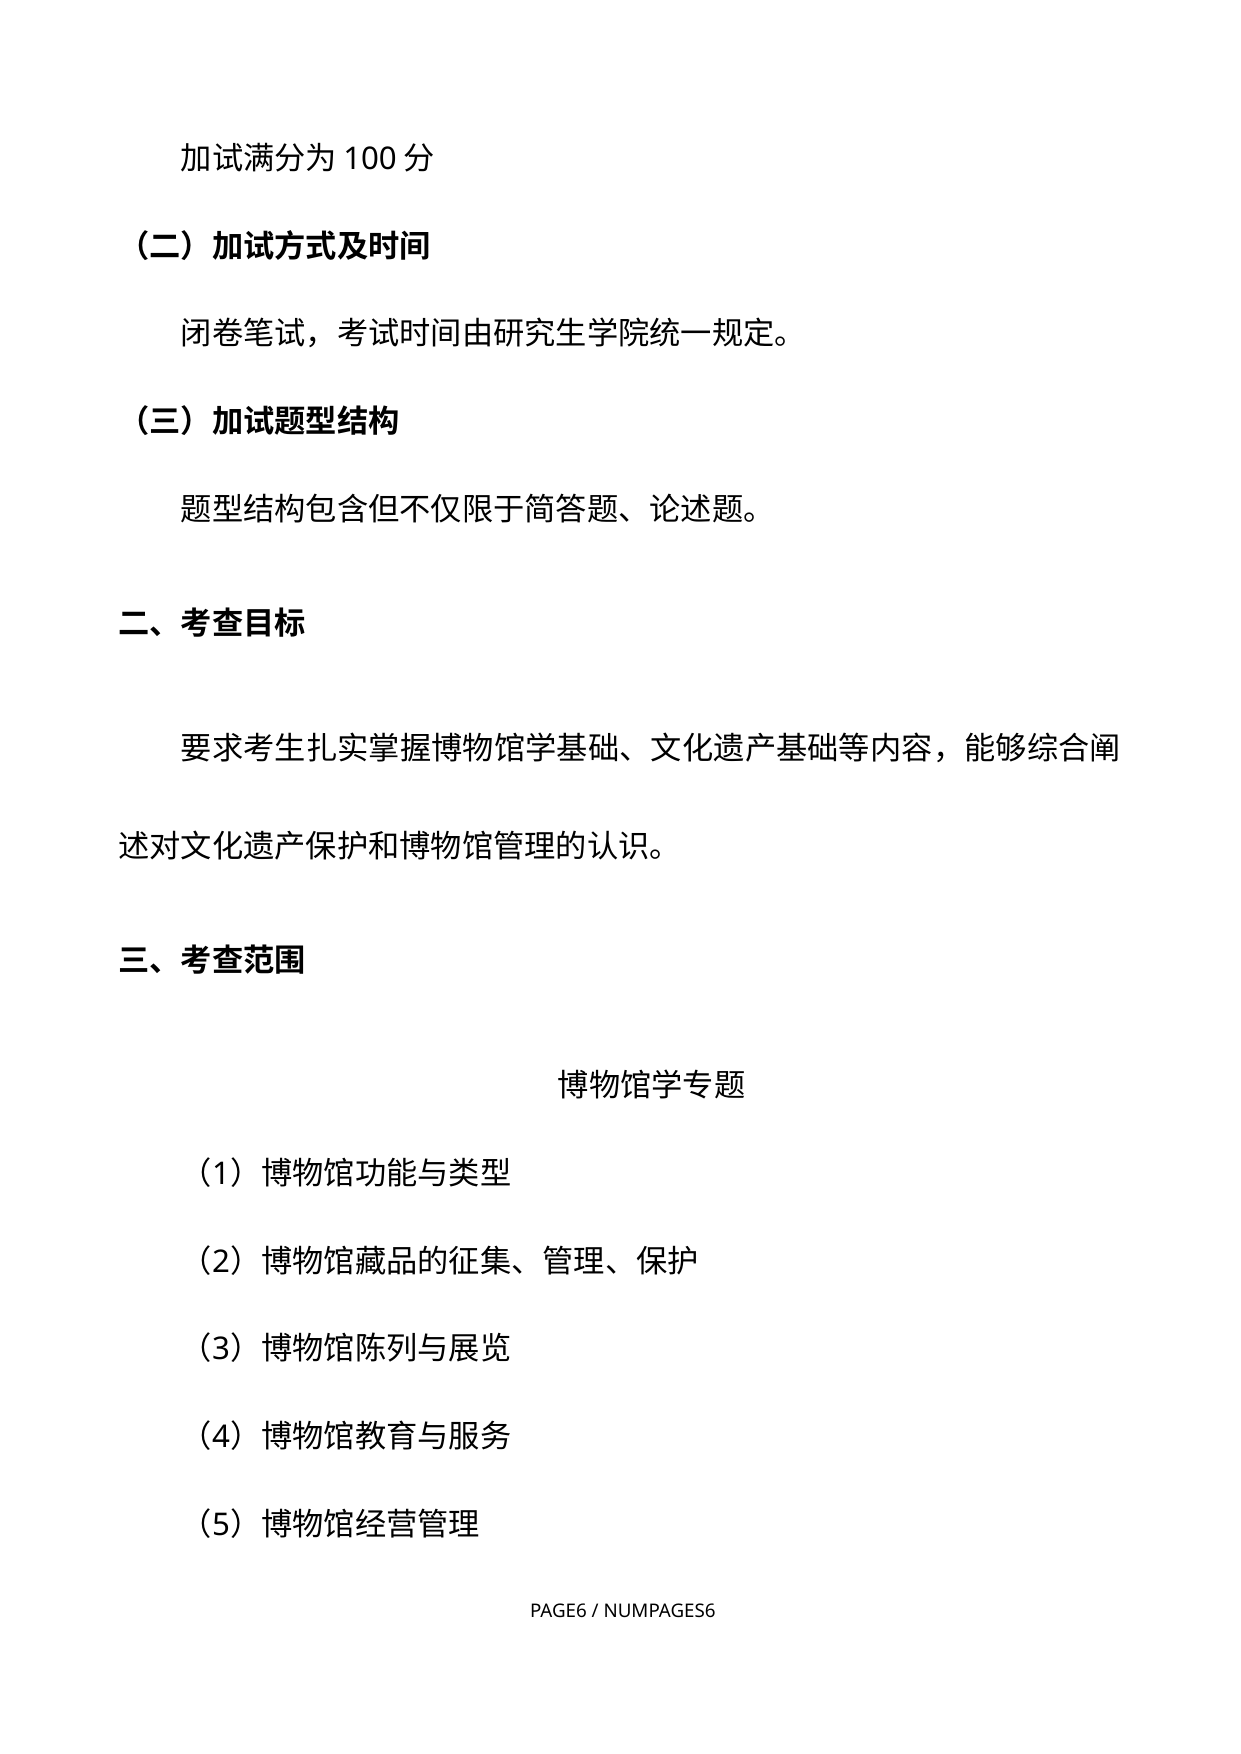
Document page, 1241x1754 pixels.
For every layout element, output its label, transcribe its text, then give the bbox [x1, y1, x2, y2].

text （1）博物馆功能与类型 [118, 1138, 1122, 1203]
text 加试满分为100分 [118, 123, 1122, 188]
text （5）博物馆经营管理 [118, 1489, 1122, 1554]
subtitle 二、考查目标 [118, 588, 1122, 653]
text （三）加试题型结构 [118, 386, 1122, 451]
text 博物馆学专题 [118, 1051, 1122, 1116]
text 要求考生扎实掌握博物馆学基础、文化遗产基础等内容，能够综合阐述对文化遗产保护和博物馆管理的认识。 [118, 713, 1122, 876]
text 题型结构包含但不仅限于简答题、论述题。 [118, 474, 1122, 539]
text （3）博物馆陈列与展览 [118, 1314, 1122, 1379]
text （4）博物馆教育与服务 [118, 1401, 1122, 1466]
text （二）加试方式及时间 [118, 211, 1122, 276]
subtitle 考查范围 [118, 926, 1122, 991]
text （2）博物馆藏品的征集、管理、保护 [118, 1226, 1122, 1291]
text 闭卷笔试，考试时间由研究生学院统一规定。 [118, 299, 1122, 364]
